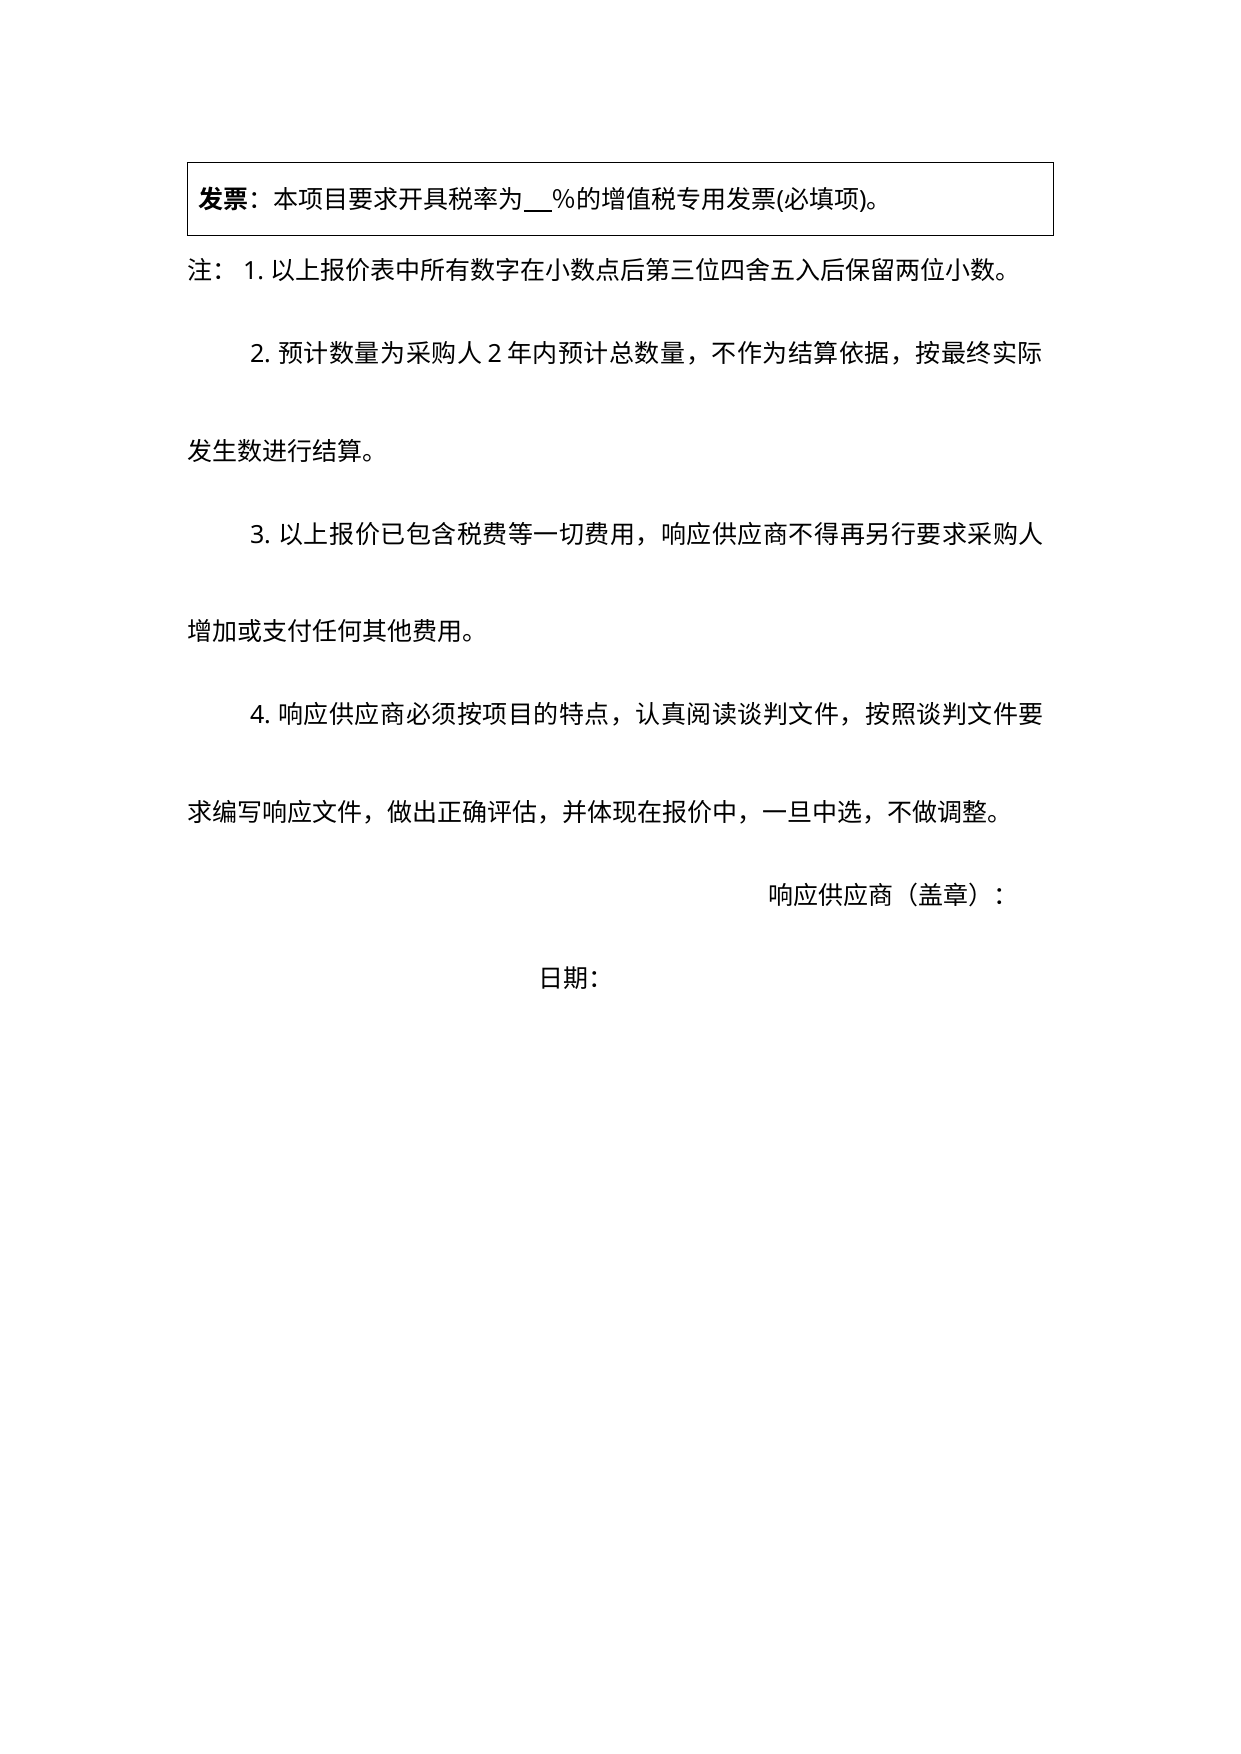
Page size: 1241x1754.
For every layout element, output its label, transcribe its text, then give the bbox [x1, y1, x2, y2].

text 2. 预计数量为采购人2年内预计总数量，不作为结算依据，按最终实际发生数进行结算。 [187, 319, 1043, 482]
text 响应供应商（盖章）： [187, 861, 1053, 926]
table_cell 发票：本项目要求开具税率为 ％的增值税专用发票(必填项)。 [188, 163, 1053, 235]
text 3. 以上报价已包含税费等一切费用，响应供应商不得再另行要求采购人增加或支付任何其他费用。 [187, 500, 1043, 662]
text 日期： [187, 944, 1053, 1009]
text 注： 1. 以上报价表中所有数字在小数点后第三位四舍五入后保留两位小数。 [187, 236, 1043, 301]
text 4. 响应供应商必须按项目的特点，认真阅读谈判文件，按照谈判文件要求编写响应文件，做出正确评估，并体现在报价中，一旦中选，不做调整。 [187, 681, 1043, 843]
